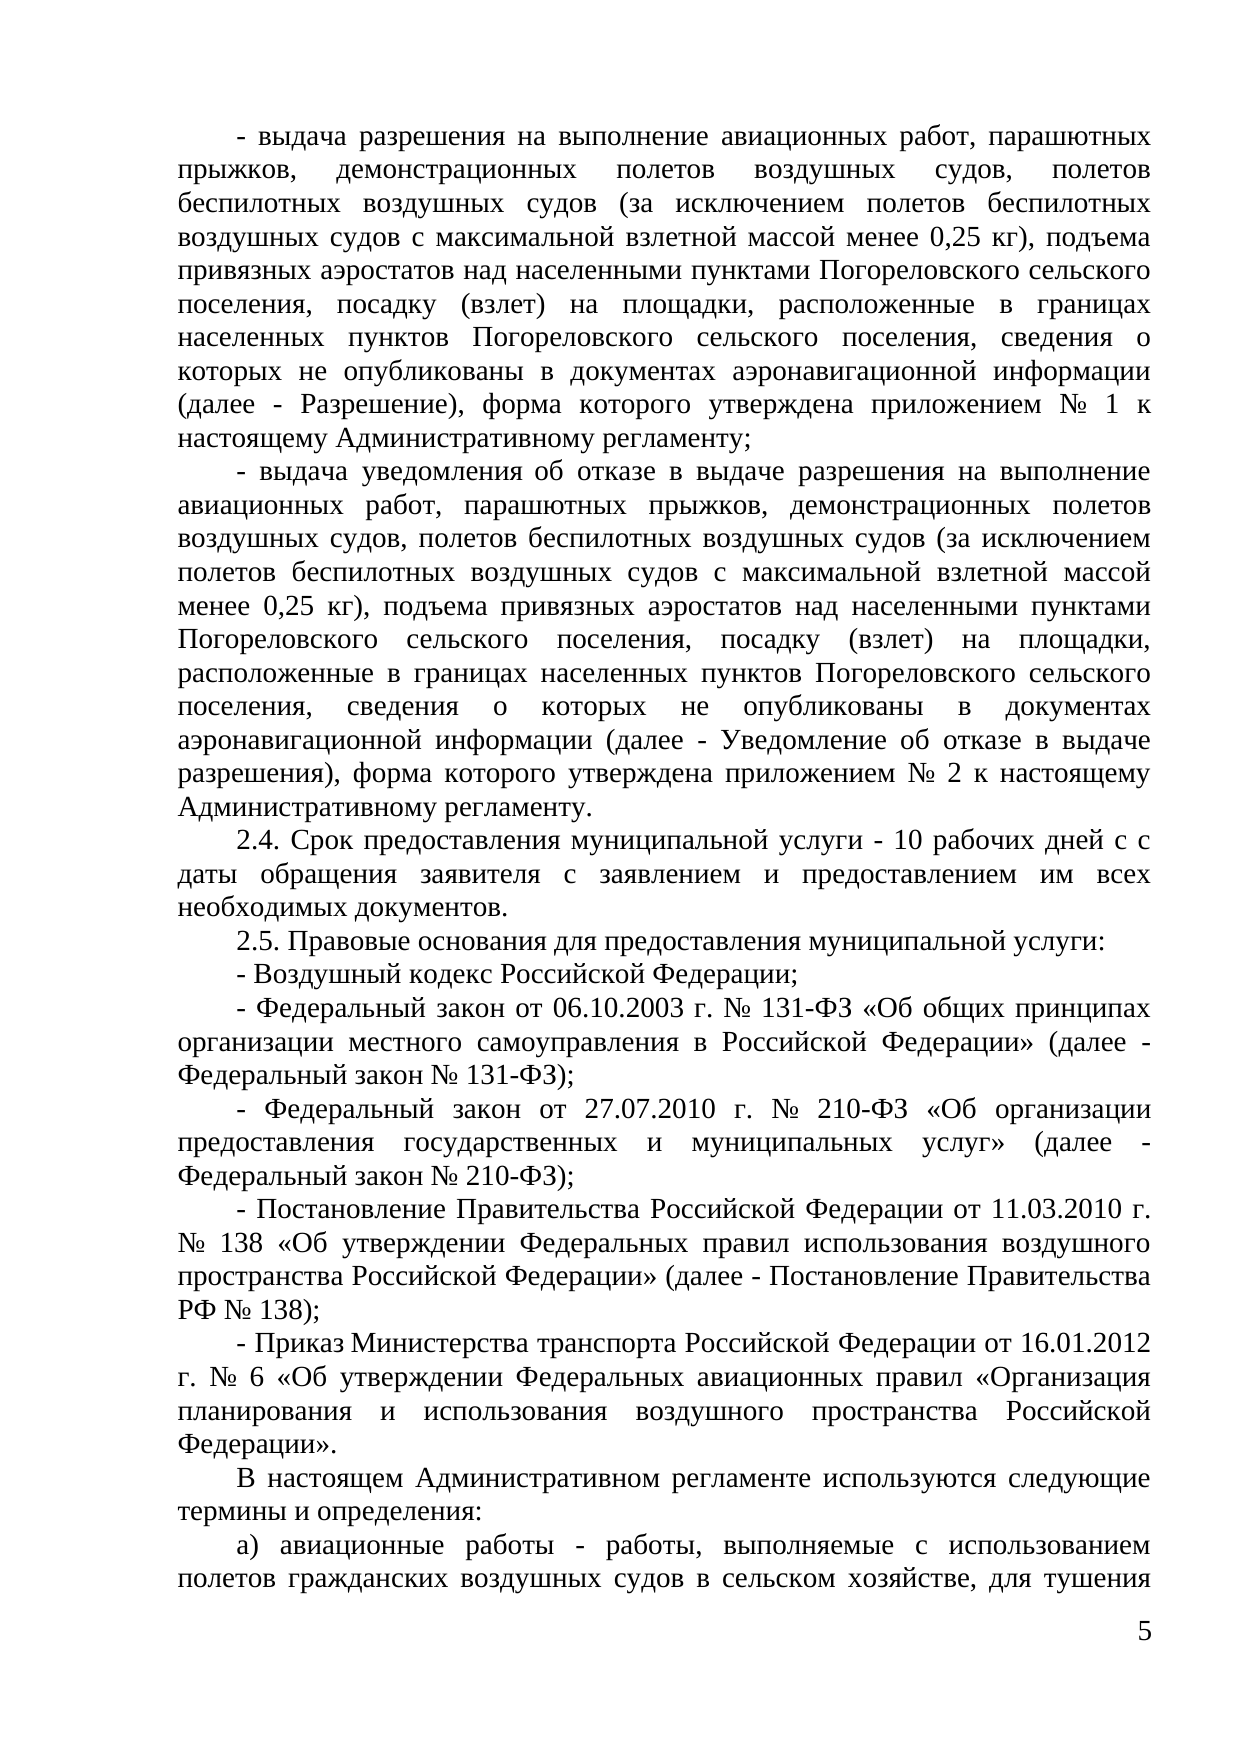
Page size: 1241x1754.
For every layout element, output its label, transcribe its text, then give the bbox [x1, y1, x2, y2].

text - Федеральный закон от 06.10.2003 г. № 131-ФЗ «Об общих принципах организации местного самоуправления в Российской Федерации» (далее - Федеральный закон № 131-ФЗ); [177, 990, 1152, 1091]
text - выдача уведомления об отказе в выдаче разрешения на выполнение авиационных работ, парашютных прыжков, демонстрационных полетов воздушных судов, полетов беспилотных воздушных судов (за исключением полетов беспилотных воздушных судов с максимальной взлетной массой менее 0,25 кг), подъема привязных аэростатов над населенными пунктами Погореловского сельского поселения, посадку (взлет) на площадки, расположенные в границах населенных пунктов Погореловского сельского поселения, сведения о которых не опубликованы в документах аэронавигационной информации (далее - Уведомление об отказе в выдаче разрешения), форма которого утверждена приложением № 2 к настоящему Административному регламенту. [177, 453, 1152, 822]
text - выдача разрешения на выполнение авиационных работ, парашютных прыжков, демонстрационных полетов воздушных судов, полетов беспилотных воздушных судов (за исключением полетов беспилотных воздушных судов с максимальной взлетной массой менее 0,25 кг), подъема привязных аэростатов над населенными пунктами Погореловского сельского поселения, посадку (взлет) на площадки, расположенные в границах населенных пунктов Погореловского сельского поселения, сведения о которых не опубликованы в документах аэронавигационной информации (далее - Разрешение), форма которого утверждена приложением № 1 к настоящему Административному регламенту; [177, 118, 1152, 453]
text - Федеральный закон от 27.07.2010 г. № 210-ФЗ «Об организации предоставления государственных и муниципальных услуг» (далее - Федеральный закон № 210-ФЗ); [177, 1091, 1152, 1191]
text - Постановление Правительства Российской Федерации от 11.03.2010 г. № 138 «Об утверждении Федеральных правил использования воздушного пространства Российской Федерации» (далее - Постановление Правительства РФ № 138); [177, 1191, 1152, 1326]
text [177, 1527, 1152, 1594]
text - Приказ Министерства транспорта Российской Федерации от 16.01.2012 г. № 6 «Об утверждении Федеральных авиационных правил «Организация планирования и использования воздушного пространства Российской Федерации». [177, 1326, 1152, 1460]
text В настоящем Административном регламенте используются следующие термины и определения: [177, 1460, 1152, 1527]
text 2.5. Правовые основания для предоставления муниципальной услуги: [177, 923, 1152, 957]
text - Воздушный кодекс Российской Федерации; [177, 957, 1152, 990]
text 2.4. Срок предоставления муниципальной услуги - 10 рабочих дней с с даты обращения заявителя с заявлением и предоставлением им всех необходимых документов. [177, 822, 1152, 923]
